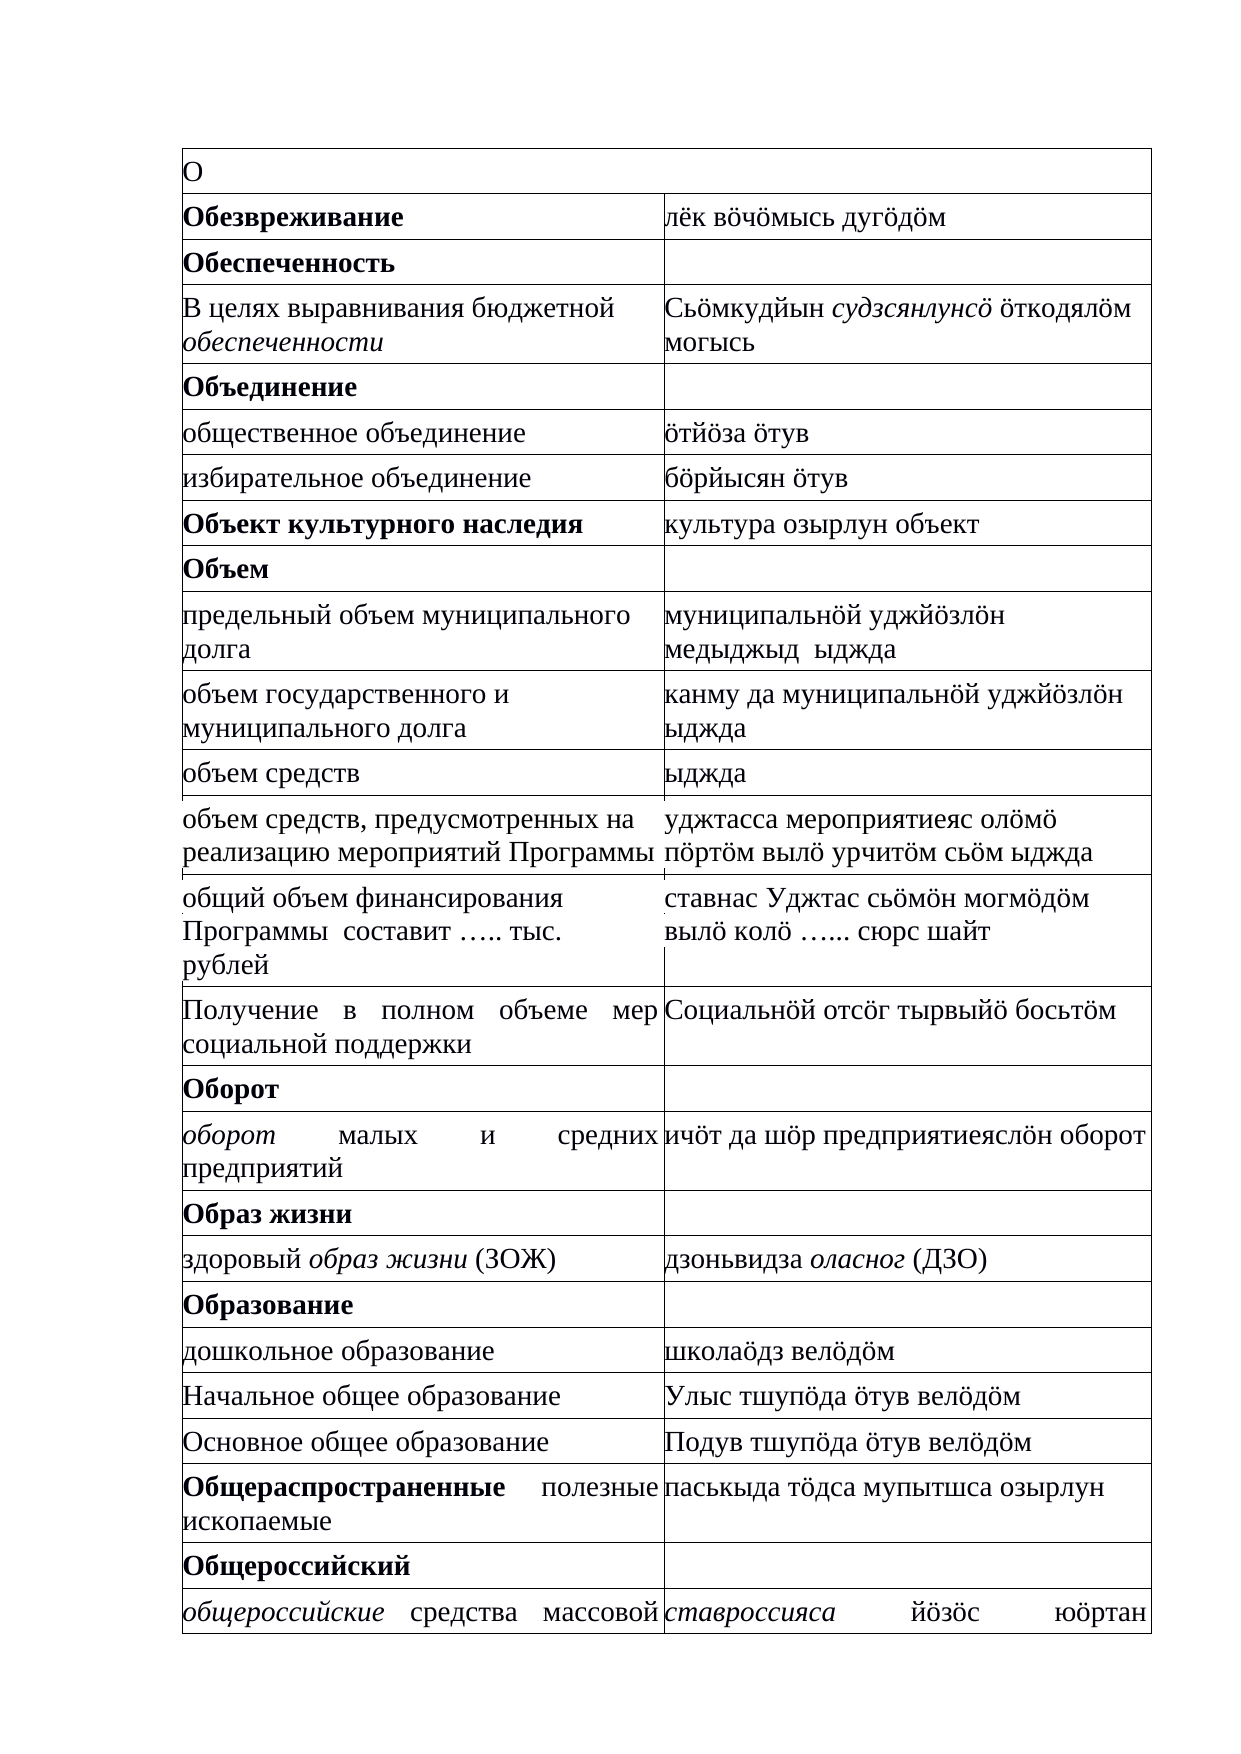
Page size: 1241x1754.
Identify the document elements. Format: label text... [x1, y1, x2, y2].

table_cell Объединение [183, 364, 664, 409]
table_cell [665, 364, 1151, 409]
table_cell [665, 240, 1151, 284]
table_cell Основное общее образование [183, 1419, 664, 1463]
table_cell ставнас Уджтас сьӧмӧн могмӧдӧм вылӧ колӧ …... сюрс шайт [665, 875, 1151, 986]
table_cell [665, 546, 1151, 591]
table_cell Получение в полном объеме мер социальной поддержки [183, 987, 664, 1065]
table_cell Образование [183, 1282, 664, 1326]
table_cell [665, 1282, 1151, 1326]
table_cell предельный объем муниципального долга [183, 592, 664, 670]
table_header О [183, 149, 1151, 193]
table_cell избирательное объединение [183, 455, 664, 500]
table_cell Образ жизни [183, 1191, 664, 1235]
table_cell [665, 1066, 1151, 1111]
table_cell общественное объединение [183, 410, 664, 454]
table_cell дзоньвидза оласног (ДЗО) [665, 1236, 1151, 1281]
table_cell лёк вӧчӧмысь дугӧдӧм [665, 194, 1151, 239]
table_cell Начальное общее образование [183, 1373, 664, 1417]
table_cell Объем [183, 546, 664, 591]
table_cell школаӧдз велӧдӧм [665, 1328, 1151, 1372]
table_cell ичӧт да шӧр предприятиеяслӧн оборот [665, 1112, 1151, 1190]
table_cell общий объем финансирования Программы составит ….. тыс. рублей [183, 875, 664, 986]
table_cell Обезвреживание [183, 194, 664, 239]
table_cell Объект культурного наследия [183, 501, 664, 545]
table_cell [183, 1589, 664, 1633]
table_cell ыджда [665, 750, 1151, 794]
table_cell Общероссийский [183, 1543, 664, 1588]
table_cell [665, 1589, 1151, 1633]
table_cell [665, 1543, 1151, 1588]
table_cell здоровый образ жизни (ЗОЖ) [183, 1236, 664, 1281]
table_cell объем средств, предусмотренных на реализацию мероприятий Программы [183, 796, 664, 874]
table_cell бӧрйысян ӧтув [665, 455, 1151, 500]
table_cell объем государственного и муниципального долга [183, 671, 664, 749]
table_cell В целях выравнивания бюджетной обеспеченности [183, 285, 664, 363]
table_cell Сьӧмкудйын судзсянлунсӧ ӧткодялӧм могысь [665, 285, 1151, 363]
table_cell уджтасса мероприятиеяс олӧмӧ пӧртӧм вылӧ урчитӧм сьӧм ыджда [665, 796, 1151, 874]
table_cell канму да муниципальнӧй уджйӧзлӧн ыджда [665, 671, 1151, 749]
table_cell Подув тшупӧда ӧтув велӧдӧм [665, 1419, 1151, 1463]
table_cell ӧтйӧза ӧтув [665, 410, 1151, 454]
table_cell Общераспространенные полезные ископаемые [183, 1464, 664, 1542]
table_cell объем средств [183, 750, 664, 794]
table_cell Оборот [183, 1066, 664, 1111]
table_cell дошкольное образование [183, 1328, 664, 1372]
table_cell оборот малых и средних предприятий [183, 1112, 664, 1190]
table_cell Обеспеченность [183, 240, 664, 284]
table_cell [665, 1191, 1151, 1235]
table_cell Социальнӧй отсӧг тырвыйӧ босьтӧм [665, 987, 1151, 1065]
table_cell культура озырлун объект [665, 501, 1151, 545]
table_cell муниципальнӧй уджйӧзлӧн медыджыд ыджда [665, 592, 1151, 670]
table_cell паськыда тӧдса мупытшса озырлун [665, 1464, 1151, 1542]
table_cell Улыс тшупӧда ӧтув велӧдӧм [665, 1373, 1151, 1417]
